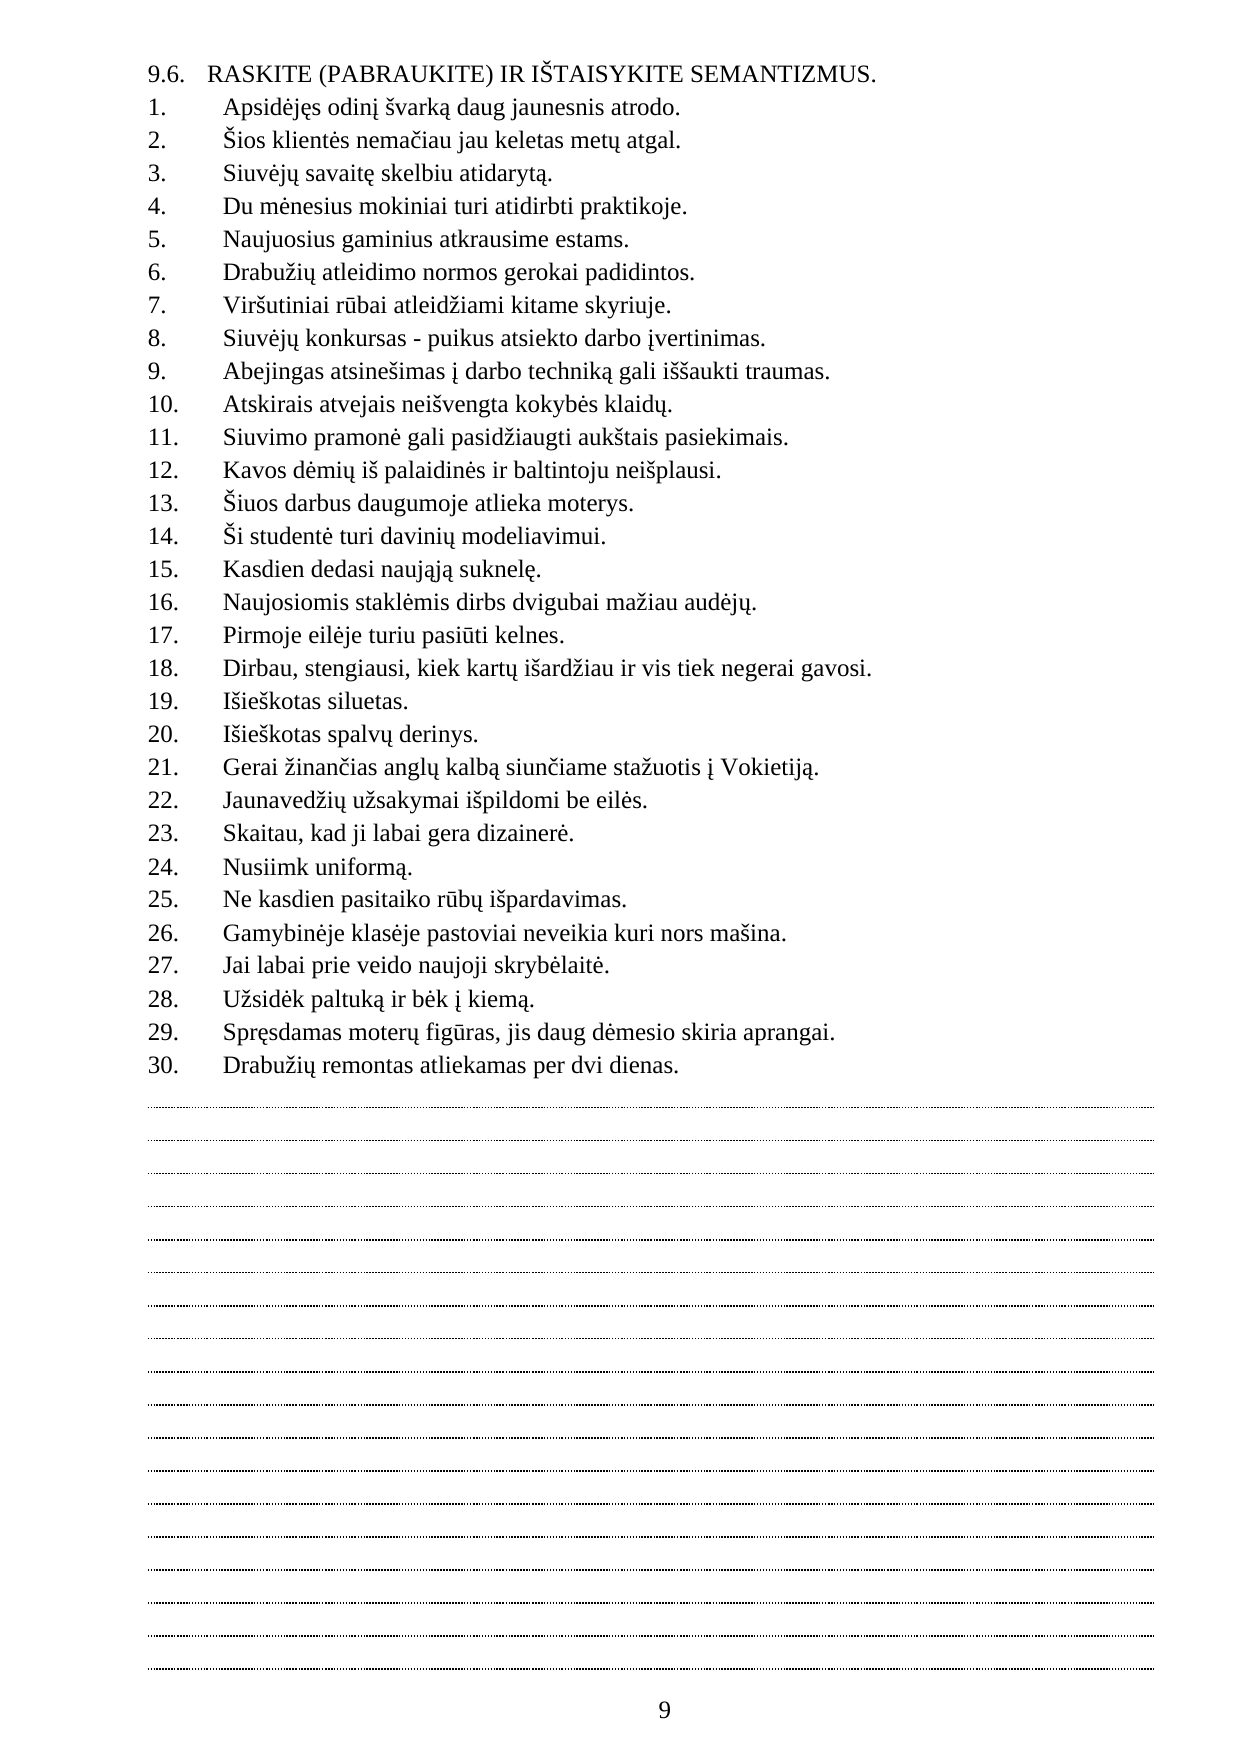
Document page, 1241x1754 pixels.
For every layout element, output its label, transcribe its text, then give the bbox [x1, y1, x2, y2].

list Kavos dėmių iš palaidinės ir baltintoju neišplausi. [148, 455, 1181, 484]
list Drabužių atleidimo normos gerokai padidintos. [148, 257, 1181, 286]
list Naujosiomis staklėmis dirbs dvigubai mažiau audėjų. [148, 587, 1181, 616]
list Ne kasdien pasitaiko rūbų išpardavimas. [148, 884, 1181, 913]
list Drabužių remontas atliekamas per dvi dienas. [148, 1050, 1181, 1078]
list Siuvėjų savaitę skelbiu atidarytą. [148, 158, 1181, 187]
list Pirmoje eilėje turiu pasiūti kelnes. [148, 620, 1181, 649]
list Kasdien dedasi naująją suknelę. [148, 554, 1181, 583]
list Nusiimk uniformą. [148, 852, 1181, 880]
list Gerai žinančias anglų kalbą siunčiame stažuotis į Vokietiją. [148, 752, 1181, 781]
list Abejingas atsinešimas į darbo techniką gali iššaukti traumas. [148, 356, 1181, 385]
list Gamybinėje klasėje pastoviai neveikia kuri nors mašina. [148, 918, 1181, 946]
list Du mėnesius mokiniai turi atidirbti praktikoje. [148, 191, 1181, 220]
list Viršutiniai rūbai atleidžiami kitame skyriuje. [148, 290, 1181, 319]
list Skaitau, kad ji labai gera dizainerė. [148, 818, 1181, 847]
list Išieškotas siluetas. [148, 686, 1181, 715]
list Išieškotas spalvų derinys. [148, 719, 1181, 748]
list Dirbau, stengiausi, kiek kartų išardžiau ir vis tiek negerai gavosi. [148, 653, 1181, 682]
list Šiuos darbus daugumoje atlieka moterys. [148, 488, 1181, 517]
list Jai labai prie veido naujoji skrybėlaitė. [148, 951, 1181, 979]
list Spręsdamas moterų figūras, jis daug dėmesio skiria aprangai. [148, 1017, 1181, 1045]
list Šios klientės nemačiau jau keletas metų atgal. [148, 125, 1181, 154]
list Atskirais atvejais neišvengta kokybės klaidų. [148, 389, 1181, 418]
list Užsidėk paltuką ir bėk į kiemą. [148, 984, 1181, 1012]
list Jaunavedžių užsakymai išpildomi be eilės. [148, 786, 1181, 814]
list Naujuosius gaminius atkrausime estams. [148, 224, 1181, 253]
list Apsidėjęs odinį švarką daug jaunesnis atrodo. [148, 92, 1181, 121]
list Siuvėjų konkursas - puikus atsiekto darbo įvertinimas. [148, 323, 1181, 352]
list Ši studentė turi davinių modeliavimui. [148, 521, 1181, 550]
list Siuvimo pramonė gali pasidžiaugti aukštais pasiekimais. [148, 422, 1181, 451]
list RASKITE (PABRAUKITE) IR IŠTAISYKITE SEMANTIZMUS. [148, 59, 1181, 88]
